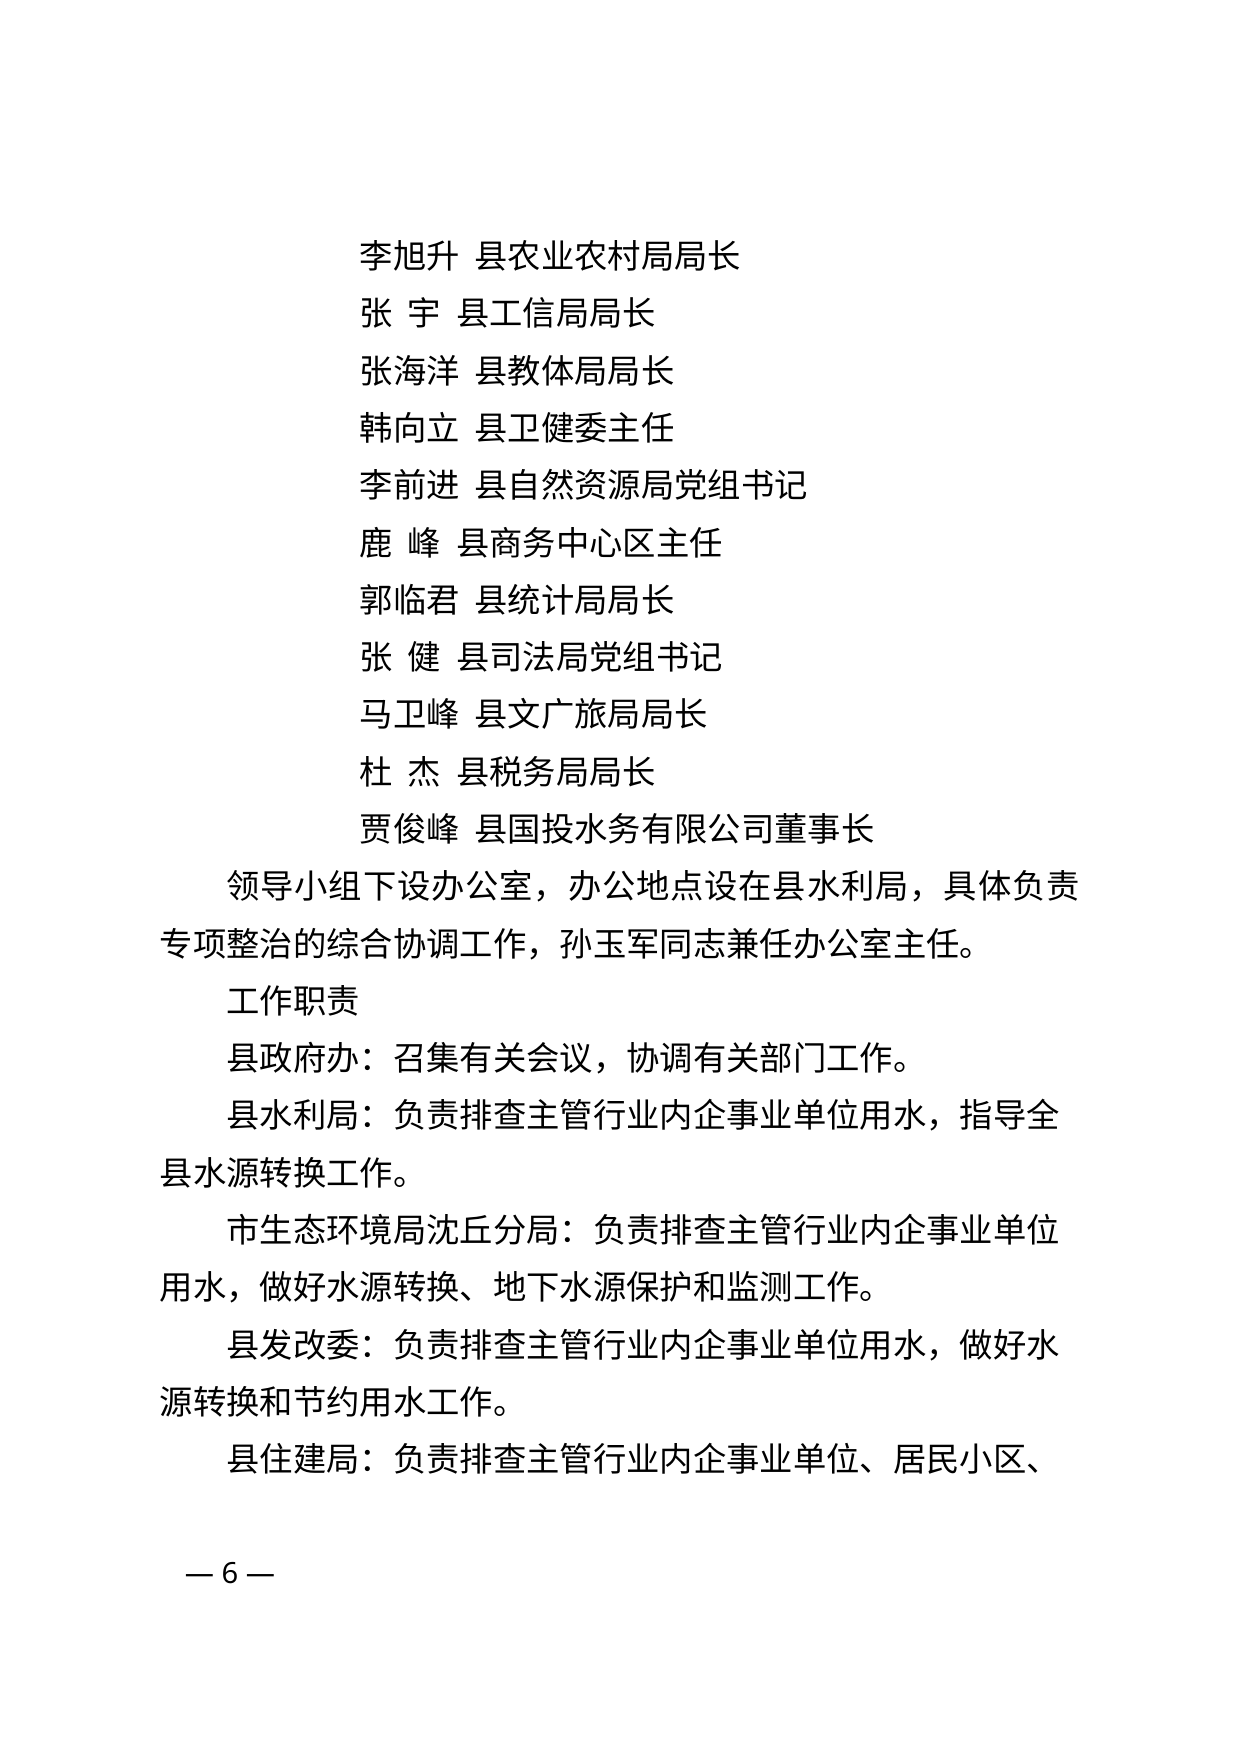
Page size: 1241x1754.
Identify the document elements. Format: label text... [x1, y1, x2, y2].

text 县发改委：负责排查主管行业内企事业单位用水，做好水源转换和节约用水工作。 [159, 1309, 1081, 1424]
text 工作职责 [159, 966, 1081, 1023]
text 李前进 县自然资源局党组书记 [159, 450, 1081, 507]
text 杜 杰 县税务局局长 [159, 736, 1081, 794]
text 鹿 峰 县商务中心区主任 [159, 507, 1081, 564]
text 市生态环境局沈丘分局：负责排查主管行业内企事业单位用水，做好水源转换、地下水源保护和监测工作。 [159, 1195, 1081, 1309]
text 韩向立 县卫健委主任 [159, 393, 1081, 450]
text 领导小组下设办公室，办公地点设在县水利局，具体负责专项整治的综合协调工作，孙玉军同志兼任办公室主任。 [159, 851, 1081, 966]
text 张 健 县司法局党组书记 [159, 622, 1081, 679]
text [159, 1424, 1081, 1481]
text 张海洋 县教体局局长 [159, 335, 1081, 393]
text 马卫峰 县文广旅局局长 [159, 679, 1081, 736]
text 张 宇 县工信局局长 [159, 278, 1081, 335]
text 贾俊峰 县国投水务有限公司董事长 [159, 794, 1081, 851]
text 县水利局：负责排查主管行业内企事业单位用水，指导全县水源转换工作。 [159, 1080, 1081, 1195]
text 李旭升 县农业农村局局长 [159, 221, 1081, 278]
text 县政府办：召集有关会议，协调有关部门工作。 [159, 1023, 1081, 1080]
text 郭临君 县统计局局长 [159, 564, 1081, 622]
